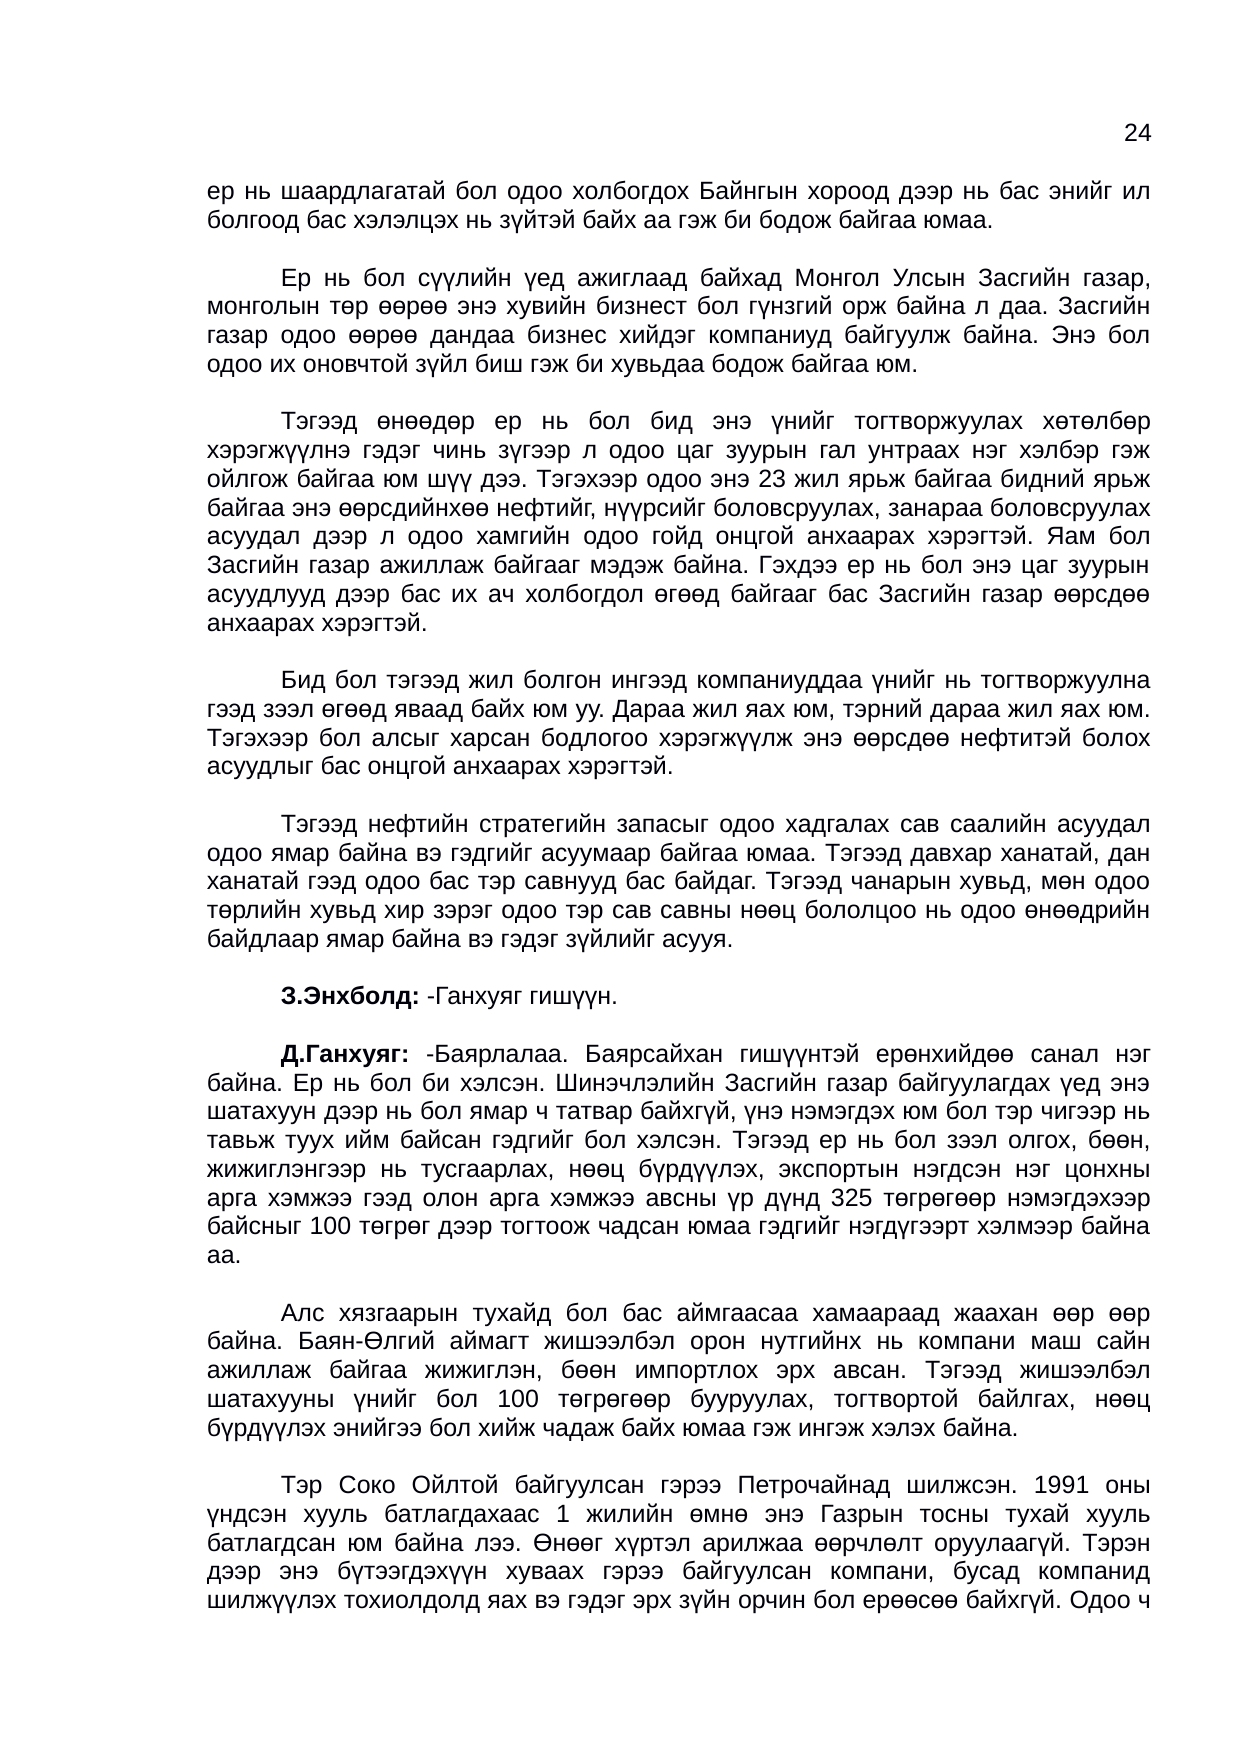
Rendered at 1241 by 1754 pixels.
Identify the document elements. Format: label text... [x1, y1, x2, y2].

text Тэгээд нефтийн стратегийн запасыг одоо хадгалах сав саалийн асуудал одоо ямар байна вэ гэдгийг асуумаар байгаа юмаа. Тэгээд давхар ханатай, дан ханатай гээд одоо бас тэр савнууд бас байдаг. Тэгээд чанарын хувьд, мөн одоо төрлийн хувьд хир зэрэг одоо тэр сав савны нөөц бололцоо нь одоо өнөөдрийн байдлаар ямар байна вэ гэдэг зүйлийг асууя. [207, 809, 1152, 953]
text Тэгээд өнөөдөр ер нь бол бид энэ үнийг тогтворжуулах хөтөлбөр хэрэгжүүлнэ гэдэг чинь зүгээр л одоо цаг зуурын гал унтраах нэг хэлбэр гэж ойлгож байгаа юм шүү дээ. Тэгэхээр одоо энэ 23 жил ярьж байгаа бидний ярьж байгаа энэ өөрсдийнхөө нефтийг, нүүрсийг боловсруулах, занараа боловсруулах асуудал дээр л одоо хамгийн одоо гойд онцгой анхаарах хэрэгтэй. Яам бол Засгийн газар ажиллаж байгааг мэдэж байна. Гэхдээ ер нь бол энэ цаг зуурын асуудлууд дээр бас их ач холбогдол өгөөд байгааг бас Засгийн газар өөрсдөө анхаарах хэрэгтэй. [207, 406, 1152, 636]
text З.Энхболд: -Ганхуяг гишүүн. [207, 981, 1152, 1010]
text Ер нь бол сүүлийн үед ажиглаад байхад Монгол Улсын Засгийн газар, монголын төр өөрөө энэ хувийн бизнест бол гүнзгий орж байна л даа. Засгийн газар одоо өөрөө дандаа бизнес хийдэг компаниуд байгуулж байна. Энэ бол одоо их оновчтой зүйл биш гэж би хувьдаа бодож байгаа юм. [207, 263, 1152, 378]
text Д.Ганхуяг: -Баярлалаа. Баярсайхан гишүүнтэй ерөнхийдөө санал нэг байна. Ер нь бол би хэлсэн. Шинэчлэлийн Засгийн газар байгуулагдах үед энэ шатахуун дээр нь бол ямар ч татвар байхгүй, үнэ нэмэгдэх юм бол тэр чигээр нь тавьж туух ийм байсан гэдгийг бол хэлсэн. Тэгээд ер нь бол зээл олгох, бөөн, жижиглэнгээр нь тусгаарлах, нөөц бүрдүүлэх, экспортын нэгдсэн нэг цонхны арга хэмжээ гээд олон арга хэмжээ авсны үр дүнд 325 төгрөгөөр нэмэгдэхээр байсныг 100 төгрөг дээр тогтоож чадсан юмаа гэдгийг нэгдүгээрт хэлмээр байна аа. [207, 1039, 1152, 1269]
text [207, 176, 1152, 234]
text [207, 1470, 1152, 1614]
text Бид бол тэгээд жил болгон ингээд компаниуддаа үнийг нь тогтворжуулна гээд зээл өгөөд яваад байх юм уу. Дараа жил яах юм, тэрний дараа жил яах юм. Тэгэхээр бол алсыг харсан бодлогоо хэрэгжүүлж энэ өөрсдөө нефтитэй болох асуудлыг бас онцгой анхаарах хэрэгтэй. [207, 665, 1152, 780]
text Алс хязгаарын тухайд бол бас аймгаасаа хамаараад жаахан өөр өөр байна. Баян-Өлгий аймагт жишээлбэл орон нутгийнх нь компани маш сайн ажиллаж байгаа жижиглэн, бөөн импортлох эрх авсан. Тэгээд жишээлбэл шатахууны үнийг бол 100 төгрөгөөр бууруулах, тогтвортой байлгах, нөөц бүрдүүлэх энийгээ бол хийж чадаж байх юмаа гэж ингэж хэлэх байна. [207, 1298, 1152, 1441]
